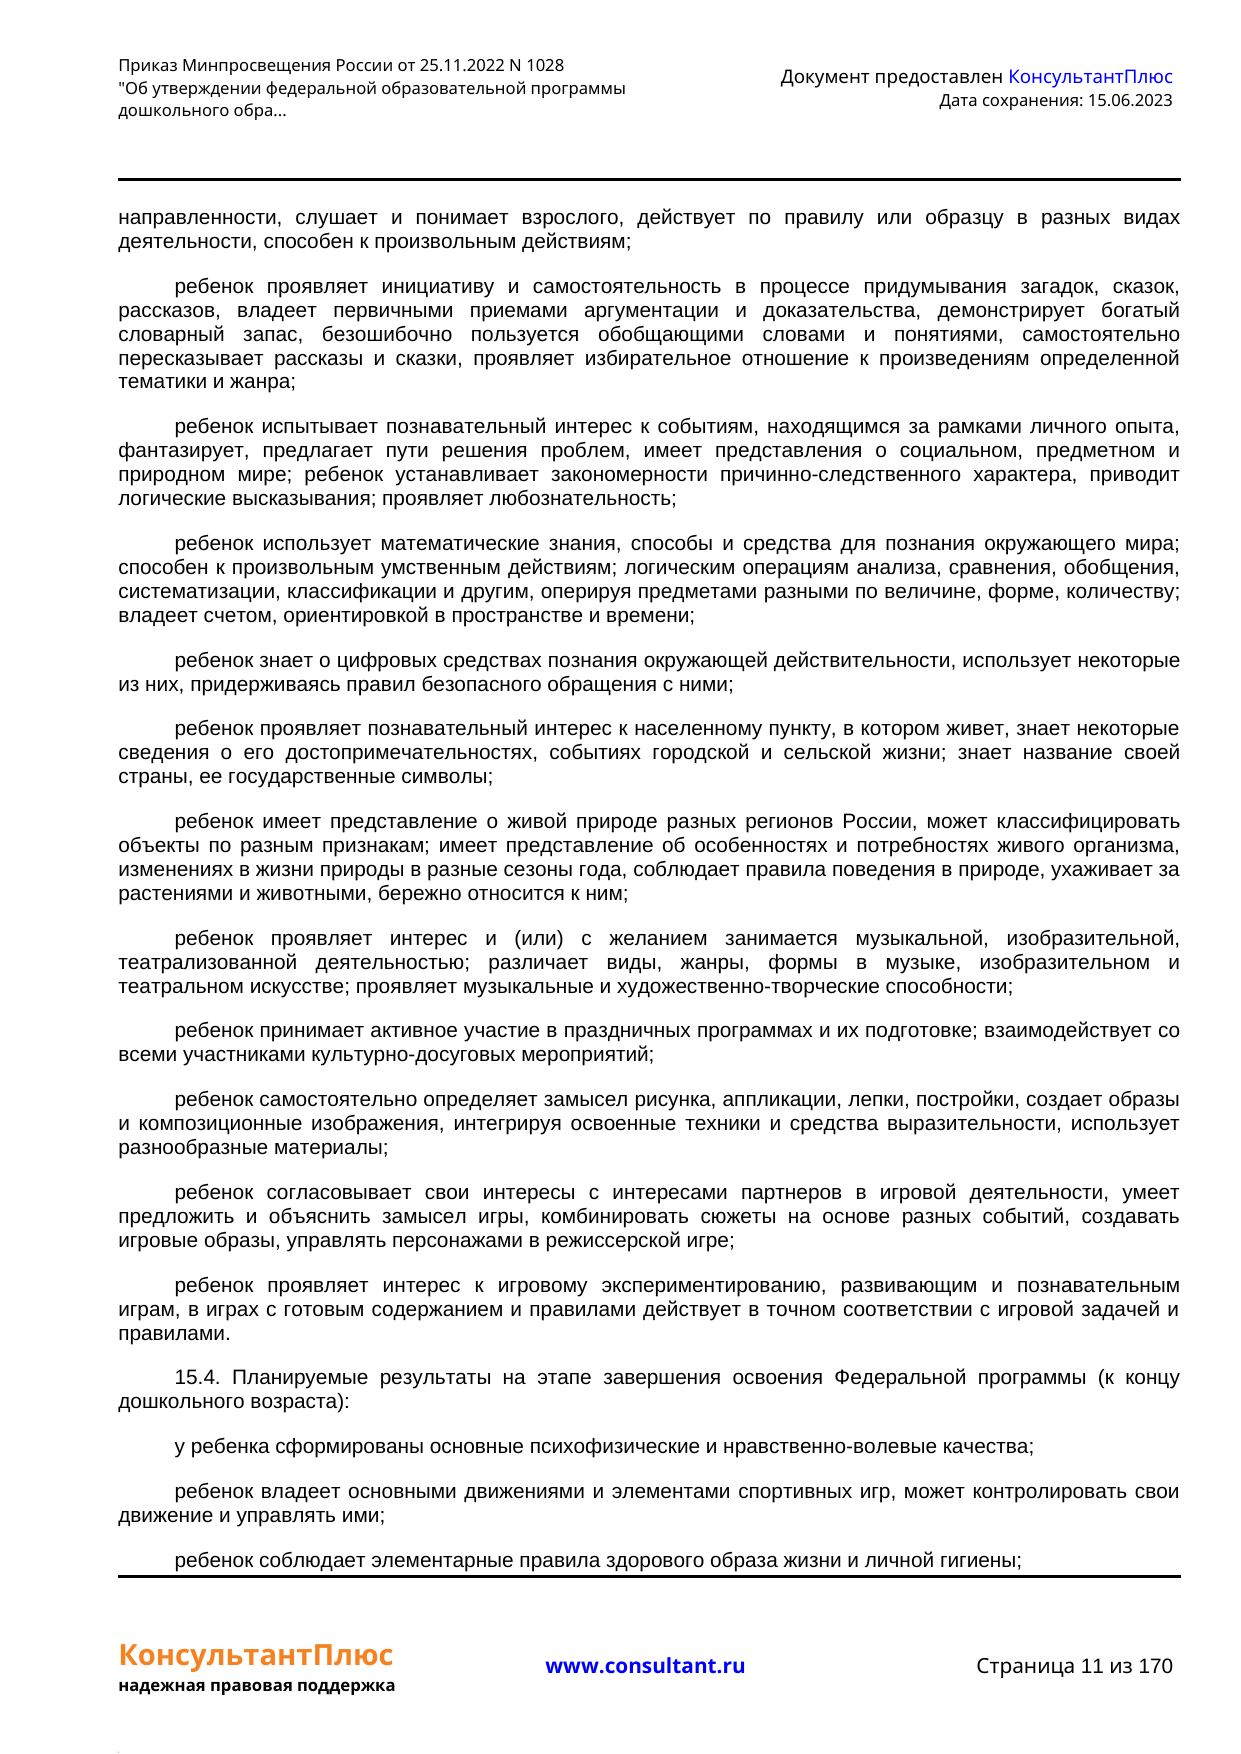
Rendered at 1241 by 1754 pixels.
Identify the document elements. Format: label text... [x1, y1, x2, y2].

text ребенок испытывает познавательный интерес к событиям, находящимся за рамками личного опыта, фантазирует, предлагает пути решения проблем, имеет представления о социальном, предметном и природном мире; ребенок устанавливает закономерности причинно-следственного характера, приводит логические высказывания; проявляет любознательность; [118, 414, 1181, 510]
text ребенок имеет представление о живой природе разных регионов России, может классифицировать объекты по разным признакам; имеет представление об особенностях и потребностях живого организма, изменениях в жизни природы в разные сезоны года, соблюдает правила поведения в природе, ухаживает за растениями и животными, бережно относится к ним; [118, 809, 1181, 905]
text ребенок проявляет интерес к игровому экспериментированию, развивающим и познавательным играм, в играх с готовым содержанием и правилами действует в точном соответствии с игровой задачей и правилами. [118, 1272, 1181, 1344]
text ребенок проявляет инициативу и самостоятельность в процессе придумывания загадок, сказок, рассказов, владеет первичными приемами аргументации и доказательства, демонстрирует богатый словарный запас, безошибочно пользуется обобщающими словами и понятиями, самостоятельно пересказывает рассказы и сказки, проявляет избирательное отношение к произведениям определенной тематики и жанра; [118, 273, 1181, 393]
text ребенок использует математические знания, способы и средства для познания окружающего мира; способен к произвольным умственным действиям; логическим операциям анализа, сравнения, обобщения, систематизации, классификации и другим, оперируя предметами разными по величине, форме, количеству; владеет счетом, ориентировкой в пространстве и времени; [118, 531, 1181, 627]
text ребенок принимает активное участие в праздничных программах и их подготовке; взаимодействует со всеми участниками культурно-досуговых мероприятий; [118, 1018, 1181, 1066]
text ребенок знает о цифровых средствах познания окружающей действительности, использует некоторые из них, придерживаясь правил безопасного обращения с ними; [118, 647, 1181, 695]
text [118, 205, 1181, 253]
text ребенок проявляет интерес и (или) с желанием занимается музыкальной, изобразительной, театрализованной деятельностью; различает виды, жанры, формы в музыке, изобразительном и театральном искусстве; проявляет музыкальные и художественно-творческие способности; [118, 926, 1181, 997]
text ребенок согласовывает свои интересы с интересами партнеров в игровой деятельности, умеет предложить и объяснить замысел игры, комбинировать сюжеты на основе разных событий, создавать игровые образы, управлять персонажами в режиссерской игре; [118, 1180, 1181, 1252]
text 15.4. Планируемые результаты на этапе завершения освоения Федеральной программы (к концу дошкольного возраста): [118, 1365, 1181, 1413]
text ребенок владеет основными движениями и элементами спортивных игр, может контролировать свои движение и управлять ими; [118, 1479, 1181, 1527]
text у ребенка сформированы основные психофизические и нравственно-волевые качества; [118, 1434, 1181, 1458]
text ребенок проявляет познавательный интерес к населенному пункту, в котором живет, знает некоторые сведения о его достопримечательностях, событиях городской и сельской жизни; знает название своей страны, ее государственные символы; [118, 716, 1181, 788]
text ребенок соблюдает элементарные правила здорового образа жизни и личной гигиены; [118, 1547, 1181, 1571]
text ребенок самостоятельно определяет замысел рисунка, аппликации, лепки, постройки, создает образы и композиционные изображения, интегрируя освоенные техники и средства выразительности, использует разнообразные материалы; [118, 1087, 1181, 1159]
